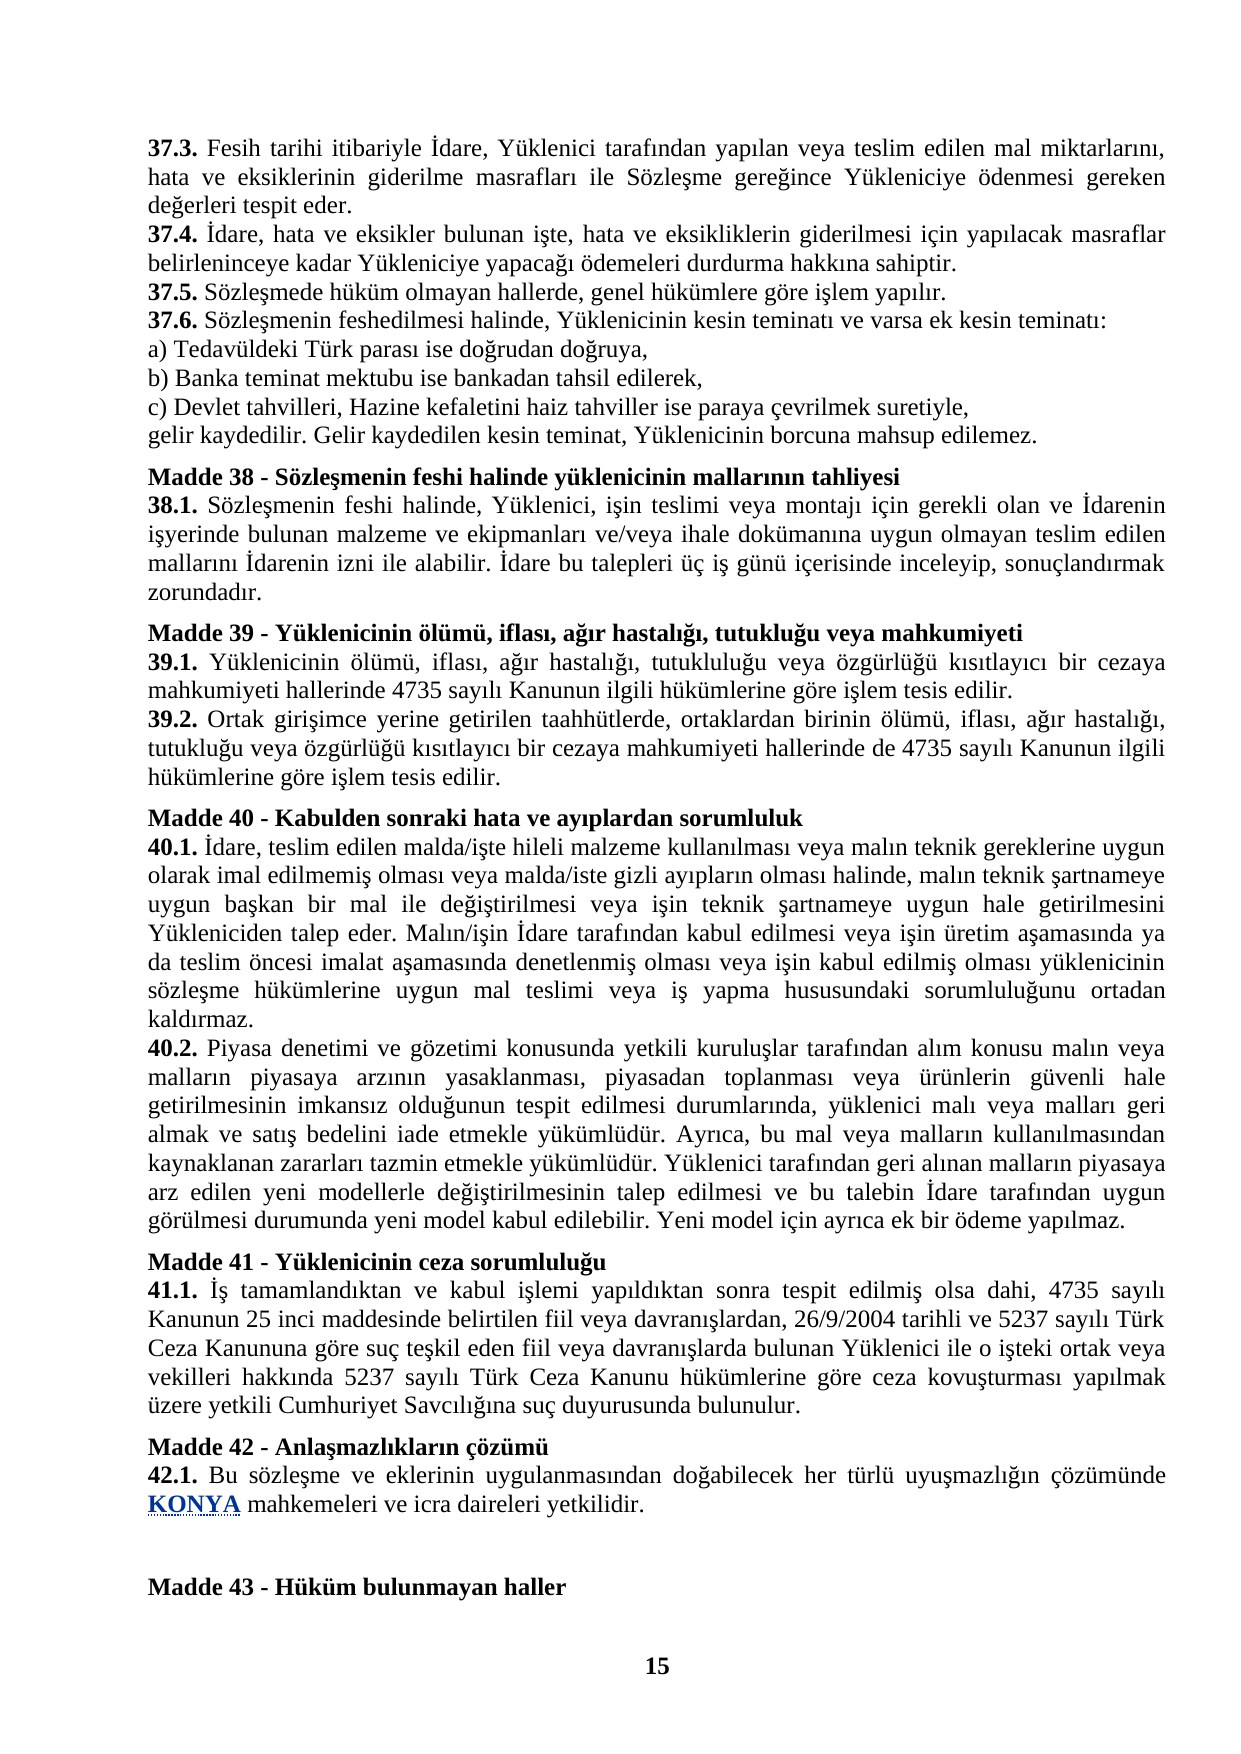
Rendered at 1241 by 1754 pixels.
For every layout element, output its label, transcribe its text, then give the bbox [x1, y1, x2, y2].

text Madde 39 - Yüklenicinin ölümü, iflası, ağır hastalığı, tutukluğu veya mahkumiyeti [148, 618, 1166, 647]
text c) Devlet tahvilleri, Hazine kefaletini haiz tahviller ise paraya çevrilmek suretiyle, [148, 392, 1166, 420]
text 40.1. İdare, teslim edilen malda/işte hileli malzeme kullanılması veya malın teknik gereklerine uygun olarak imal edilmemiş olması veya malda/iste gizli ayıpların olması halinde, malın teknik şartnameye uygun başkan bir mal ile değiştirilmesi veya işin teknik şartnameye uygun hale getirilmesini Yükleniciden talep eder. Malın/işin İdare tarafından kabul edilmesi veya işin üretim aşamasında ya da teslim öncesi imalat aşamasında denetlenmiş olması veya işin kabul edilmiş olması yüklenicinin sözleşme hükümlerine uygun mal teslimi veya iş yapma hususundaki sorumluluğunu ortadan kaldırmaz. [148, 832, 1166, 1033]
text gelir kaydedilir. Gelir kaydedilen kesin teminat, Yüklenicinin borcuna mahsup edilemez. [148, 420, 1166, 449]
text a) Tedavüldeki Türk parası ise doğrudan doğruya, [148, 334, 1166, 363]
text Madde 41 - Yüklenicinin ceza sorumluluğu [148, 1247, 1166, 1275]
text Madde 40 - Kabulden sonraki hata ve ayıplardan sorumluluk [148, 803, 1166, 832]
text b) Banka teminat mektubu ise bankadan tahsil edilerek, [148, 363, 1166, 392]
text 38.1. Sözleşmenin feshi halinde, Yüklenici, işin teslimi veya montajı için gerekli olan ve İdarenin işyerinde bulunan malzeme ve ekipmanları ve/veya ihale dokümanına uygun olmayan teslim edilen mallarını İdarenin izni ile alabilir. İdare bu talepleri üç iş günü içerisinde inceleyip, sonuçlandırmak zorundadır. [148, 490, 1166, 605]
text 37.3. Fesih tarihi itibariyle İdare, Yüklenici tarafından yapılan veya teslim edilen mal miktarlarını, hata ve eksiklerinin giderilme masrafları ile Sözleşme gereğince Yükleniciye ödenmesi gereken değerleri tespit eder. [148, 133, 1166, 219]
text 37.5. Sözleşmede hüküm olmayan hallerde, genel hükümlere göre işlem yapılır. [148, 277, 1166, 305]
text 39.2. Ortak girişimce yerine getirilen taahhütlerde, ortaklardan birinin ölümü, iflası, ağır hastalığı, tutukluğu veya özgürlüğü kısıtlayıcı bir cezaya mahkumiyeti hallerinde de 4735 sayılı Kanunun ilgili hükümlerine göre işlem tesis edilir. [148, 704, 1166, 790]
text 41.1. İş tamamlandıktan ve kabul işlemi yapıldıktan sonra tespit edilmiş olsa dahi, 4735 sayılı Kanunun 25 inci maddesinde belirtilen fiil veya davranışlardan, 26/9/2004 tarihli ve 5237 sayılı Türk Ceza Kanununa göre suç teşkil eden fiil veya davranışlarda bulunan Yüklenici ile o işteki ortak veya vekilleri hakkında 5237 sayılı Türk Ceza Kanunu hükümlerine göre ceza kovuşturması yapılmak üzere yetkili Cumhuriyet Savcılığına suç duyurusunda bulunulur. [148, 1275, 1166, 1419]
text 39.1. Yüklenicinin ölümü, iflası, ağır hastalığı, tutukluluğu veya özgürlüğü kısıtlayıcı bir cezaya mahkumiyeti hallerinde 4735 sayılı Kanunun ilgili hükümlerine göre işlem tesis edilir. [148, 647, 1166, 704]
text 42.1. Bu sözleşme ve eklerinin uygulanmasından doğabilecek her türlü uyuşmazlığın çözümünde KONYA mahkemeleri ve icra daireleri yetkilidir. [148, 1460, 1166, 1518]
text 37.6. Sözleşmenin feshedilmesi halinde, Yüklenicinin kesin teminatı ve varsa ek kesin teminatı: [148, 305, 1166, 334]
text 37.4. İdare, hata ve eksikler bulunan işte, hata ve eksikliklerin giderilmesi için yapılacak masraflar belirleninceye kadar Yükleniciye yapacağı ödemeleri durdurma hakkına sahiptir. [148, 219, 1166, 277]
text Madde 38 - Sözleşmenin feshi halinde yüklenicinin mallarının tahliyesi [148, 462, 1166, 490]
text Madde 43 - Hüküm bulunmayan haller [148, 1572, 1166, 1600]
text Madde 42 - Anlaşmazlıkların çözümü [148, 1432, 1166, 1460]
text 40.2. Piyasa denetimi ve gözetimi konusunda yetkili kuruluşlar tarafından alım konusu malın veya malların piyasaya arzının yasaklanması, piyasadan toplanması veya ürünlerin güvenli hale getirilmesinin imkansız olduğunun tespit edilmesi durumlarında, yüklenici malı veya malları geri almak ve satış bedelini iade etmekle yükümlüdür. Ayrıca, bu mal veya malların kullanılmasından kaynaklanan zararları tazmin etmekle yükümlüdür. Yüklenici tarafından geri alınan malların piyasaya arz edilen yeni modellerle değiştirilmesinin talep edilmesi ve bu talebin İdare tarafından uygun görülmesi durumunda yeni model kabul edilebilir. Yeni model için ayrıca ek bir ödeme yapılmaz. [148, 1033, 1166, 1234]
